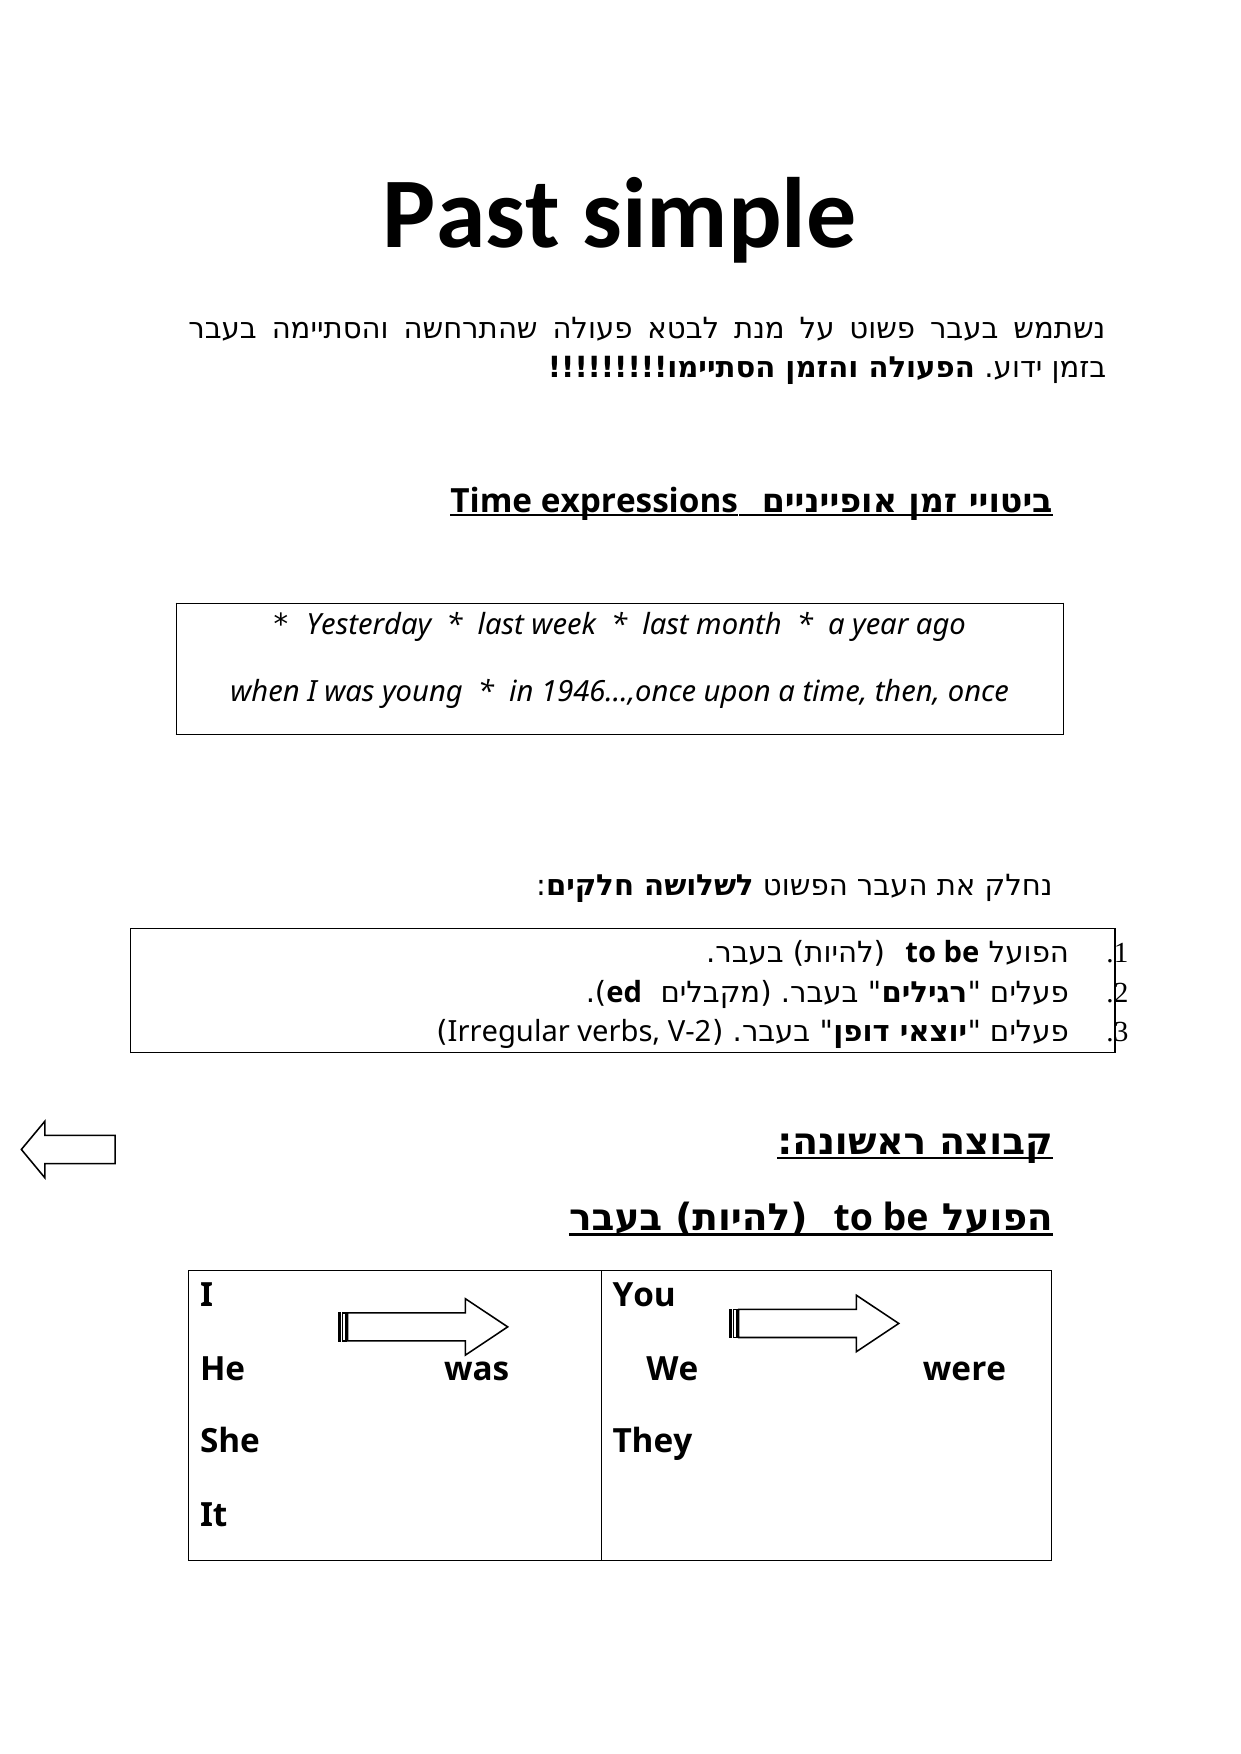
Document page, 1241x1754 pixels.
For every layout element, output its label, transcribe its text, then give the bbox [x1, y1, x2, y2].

text Past simple [187, 150, 1053, 272]
text נחלק את העבר הפשוט לשלושה חלקים: [131, 868, 1053, 902]
table_header Yesterday * last week * last month * a year ago * when I was young * in 1946...,once upon a time, then, once [177, 604, 1063, 734]
table_header You We were They [602, 1271, 1051, 1560]
text נשתמש בעבר פשוט על מנת לבטא פעולה שהתרחשה והסתיימה בעבר בזמן ידוע. הפעולה והזמן הסתיימו!!!!!!!!! [187, 311, 1106, 384]
list פעלים "רגילים" בעבר. (מקבלים ed). [131, 968, 1114, 1007]
list פעלים "יוצאי דופן" בעבר. (Irregular verbs, V-2) [131, 1007, 1114, 1052]
text ביטויי זמן אופייניים Time expressions [187, 476, 1053, 522]
list הפועל to be (להיות) בעבר. [131, 929, 1114, 968]
text הפועל to be (להיות) בעבר [131, 1191, 1053, 1242]
text קבוצה ראשונה: [131, 1120, 1053, 1163]
table_header I He was She It [189, 1271, 601, 1560]
